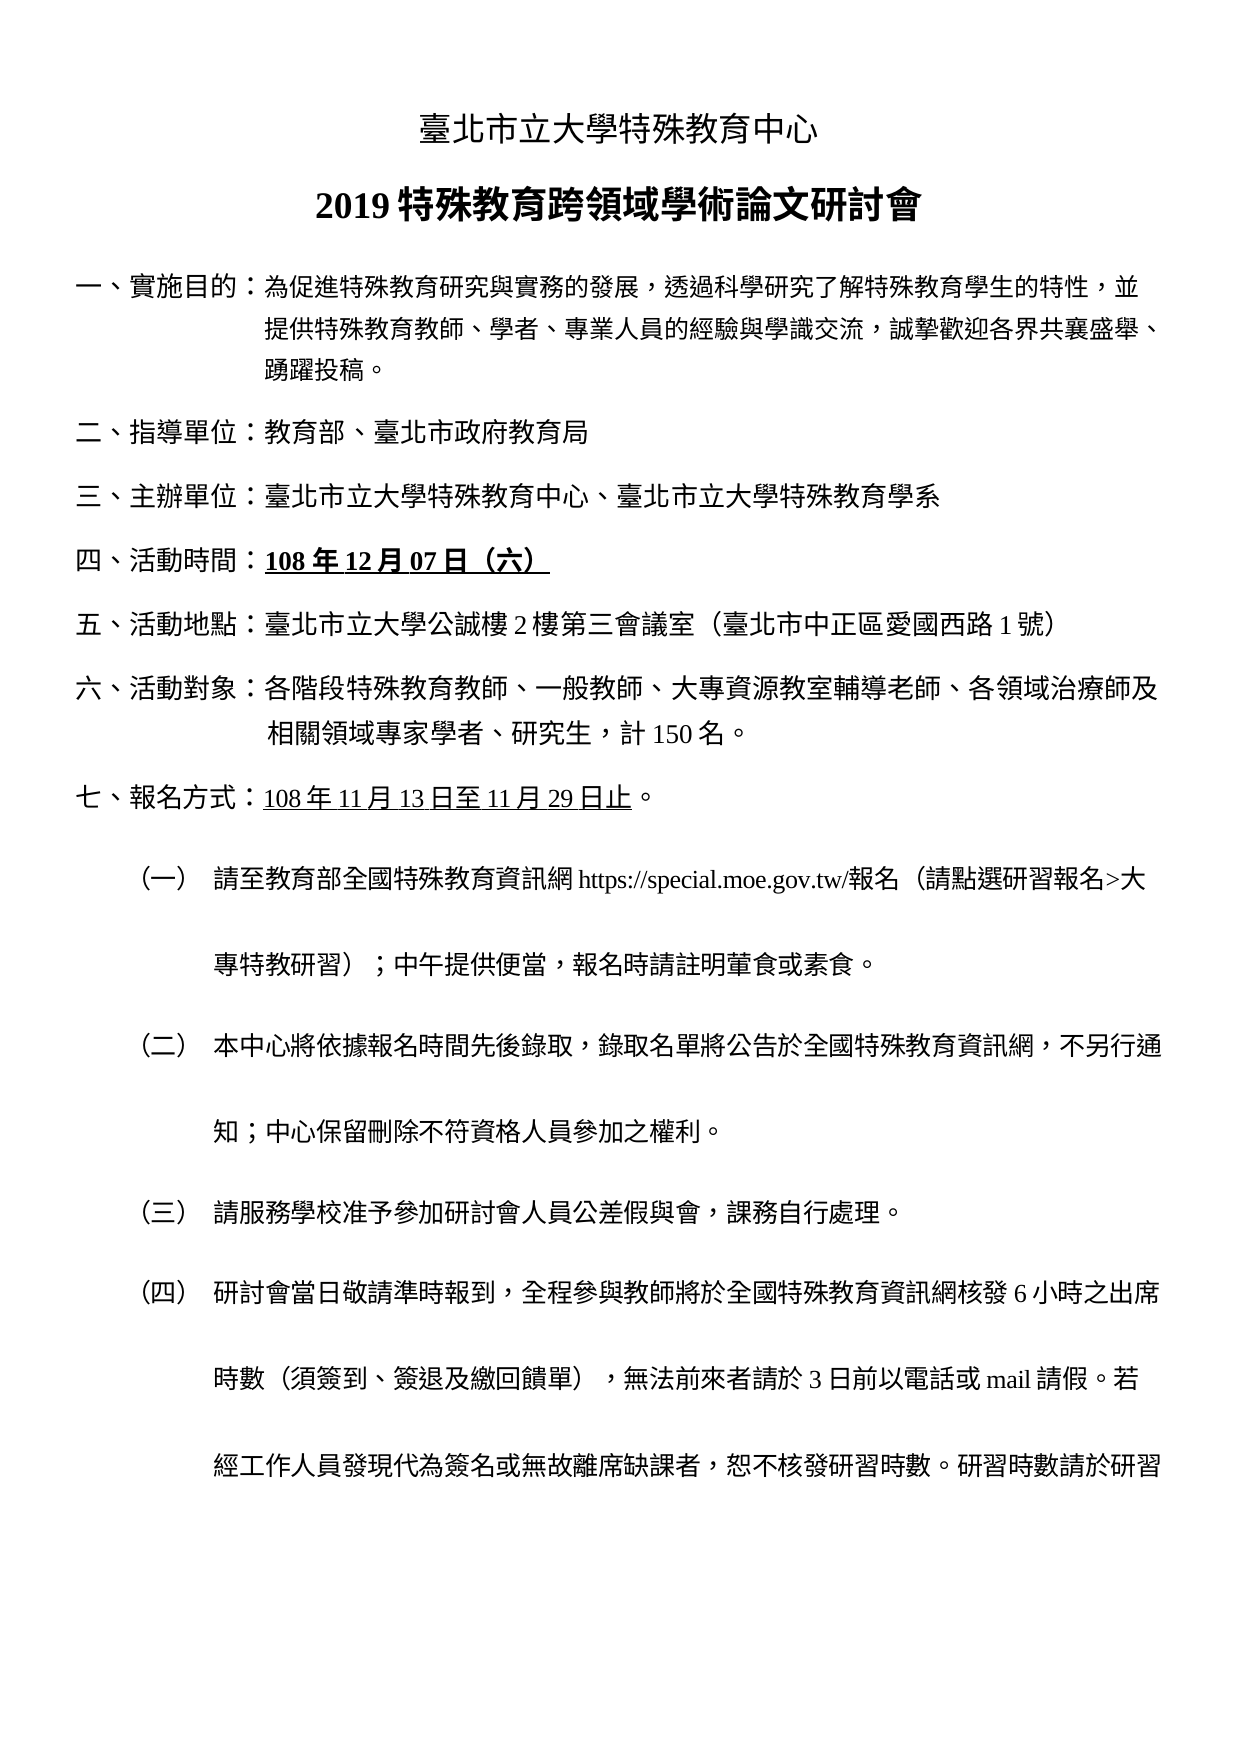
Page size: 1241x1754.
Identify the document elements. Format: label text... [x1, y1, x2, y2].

text 五、活動地點：臺北市立大學公誠樓2樓第三會議室（臺北市中正區愛國西路1號） [75, 603, 1162, 642]
list 本中心將依據報名時間先後錄取，錄取名單將公告於全國特殊教育資訊網，不另行通知；中心保留刪除不符資格人員參加之權利。 [125, 1006, 1162, 1168]
list 請至教育部全國特殊教育資訊網https://special.moe.gov.tw/報名（請點選研習報名>大專特教研習）；中午提供便當，報名時請註明葷食或素食。 [125, 839, 1162, 1001]
text 三、主辦單位：臺北市立大學特殊教育中心、臺北市立大學特殊教育學系 [75, 475, 1162, 514]
list 請服務學校准予參加研討會人員公差假與會，課務自行處理。 [125, 1173, 1162, 1248]
text 六、活動對象：各階段特殊教育教師、一般教師、大專資源教室輔導老師、各領域治療師及相關領域專家學者、研究生，計150名。 [75, 667, 1162, 751]
text 2019特殊教育跨領域學術論文研討會 [75, 164, 1162, 239]
text 四、活動時間：108 年12月07日（六） [75, 539, 1162, 578]
text 二、指導單位：教育部、臺北市政府教育局 [75, 411, 1162, 451]
text 一、實施目的：為促進特殊教育研究與實務的發展，透過科學研究了解特殊教育學生的特性，並提供特殊教育教師、學者、專業人員的經驗與學識交流，誠摯歡迎各界共襄盛舉、踴躍投稿。 [75, 264, 1162, 387]
text 七、報名方式：108年11月13日至11月29日止。 [75, 776, 1162, 815]
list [125, 1254, 1162, 1501]
text 臺北市立大學特殊教育中心 [75, 89, 1162, 164]
